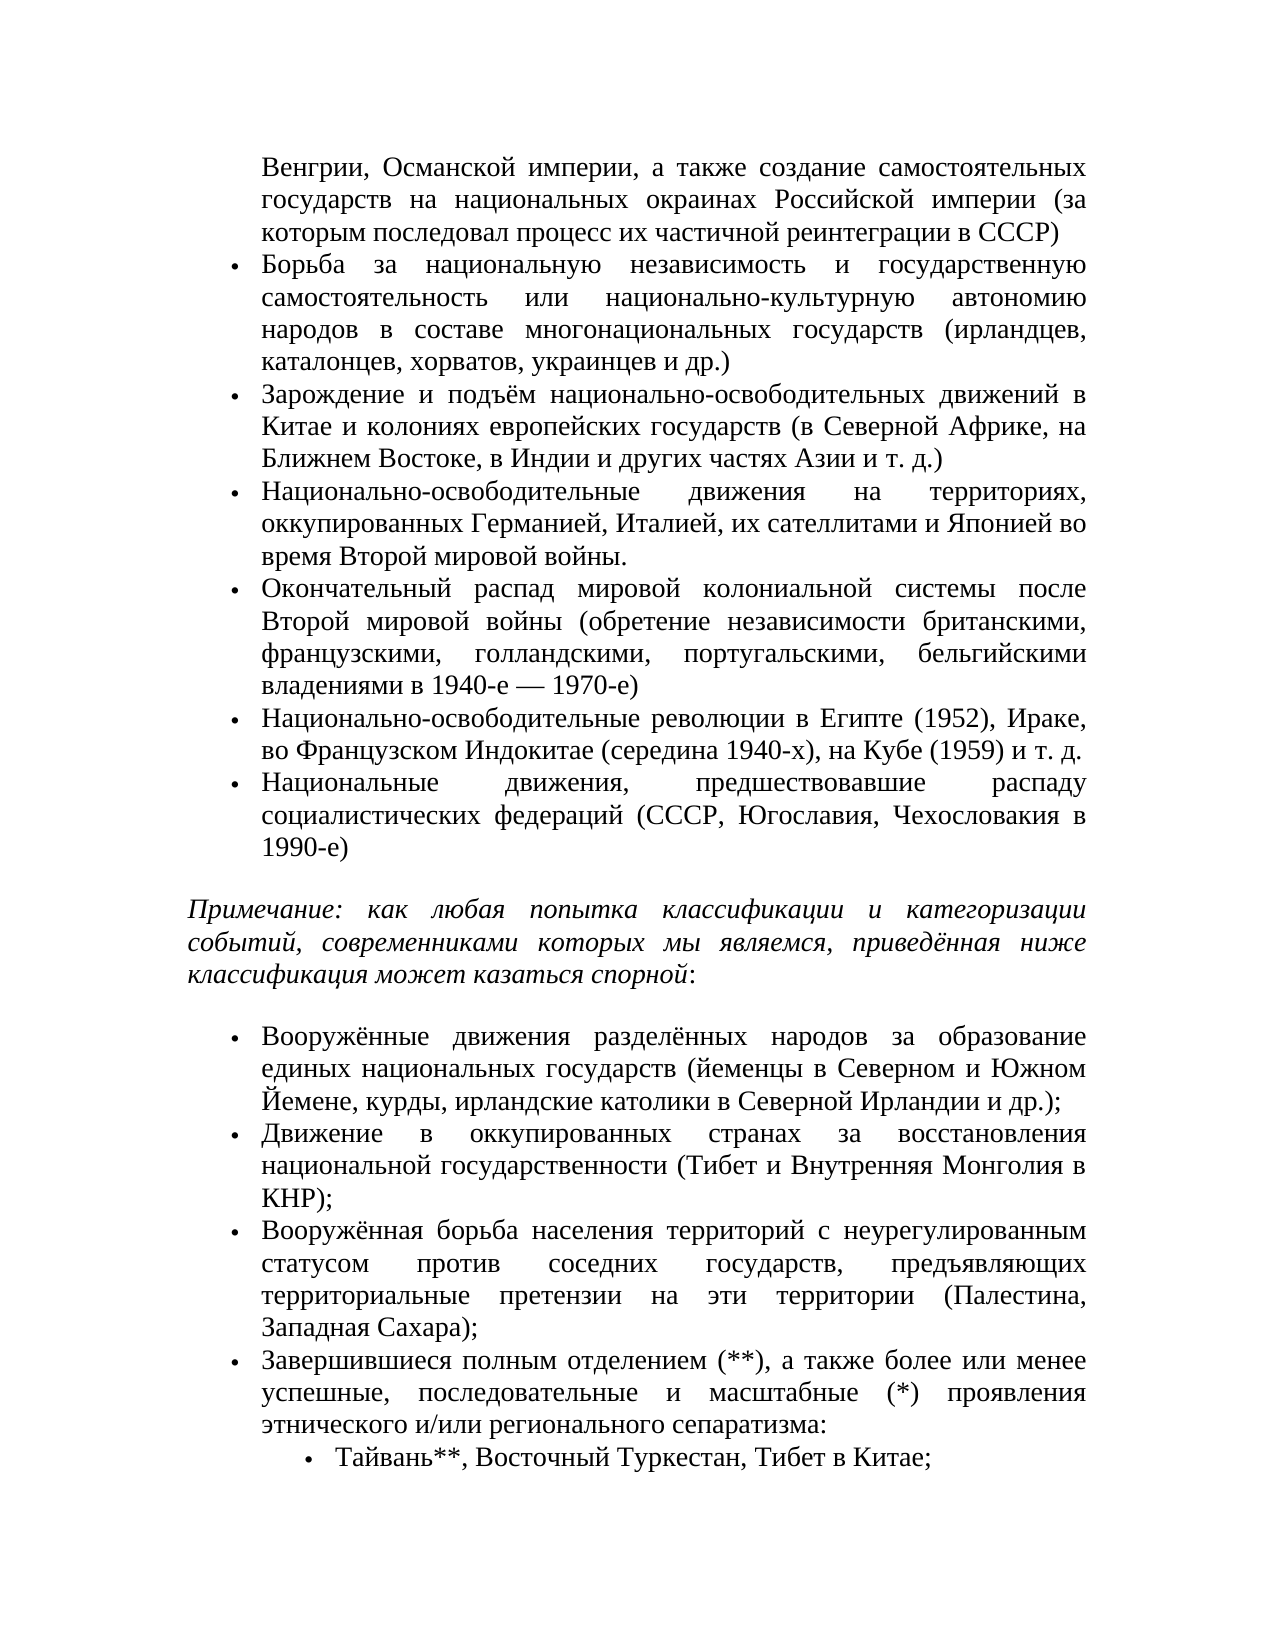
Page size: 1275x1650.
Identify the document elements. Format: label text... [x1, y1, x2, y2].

list Завершившиеся полным отделением (**), а также более или менее успешные, последовательные и масштабные (*) проявления этнического и/или регионального сепаратизма: [232, 1343, 1087, 1440]
list Национально-освободительные революции в Египте (1952), Ираке, во Французском Индокитае (середина 1940-х), на Кубе (1959) и т. д. [232, 701, 1087, 766]
list Вооружённая борьба населения территорий с неурегулированным статусом против соседних государств, предъявляющих территориальные претензии на эти территории (Палестина, Западная Сахара); [232, 1213, 1087, 1343]
list Окончательный распад мировой колониальной системы после Второй мировой войны (обретение независимости британскими, французскими, голландскими, португальскими, бельгийскими владениями в 1940-е — 1970-е) [232, 571, 1087, 701]
list Национальные движения, предшествовавшие распаду социалистических федераций (СССР, Югославия, Чехословакия в 1990-е) [232, 766, 1087, 863]
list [232, 150, 1087, 247]
list Национально-освободительные движения на территориях, оккупированных Германией, Италией, их сателлитами и Японией во время Второй мировой войны. [232, 474, 1087, 571]
list Тайвань**, Восточный Туркестан, Тибет в Китае; [305, 1440, 1087, 1472]
list Движение в оккупированных странах за восстановления национальной государственности (Тибет и Внутренняя Монголия в КНР); [232, 1116, 1087, 1213]
list Борьба за национальную независимость и государственную самостоятельность или национально-культурную автономию народов в составе многонациональных государств (ирландцев, каталонцев, хорватов, украинцев и др.) [232, 247, 1087, 377]
list Вооружённые движения разделённых народов за образование единых национальных государств (йеменцы в Северном и Южном Йемене, курды, ирландские католики в Северной Ирландии и др.); [232, 1019, 1087, 1116]
list Зарождение и подъём национально-освободительных движений в Китае и колониях европейских государств (в Северной Африке, на Ближнем Востоке, в Индии и других частях Азии и т. д.) [232, 377, 1087, 474]
text Примечание: как любая попытка классификации и категоризации событий, современниками которых мы являемся, приведённая ниже классификация может казаться спорной: [187, 892, 1087, 989]
